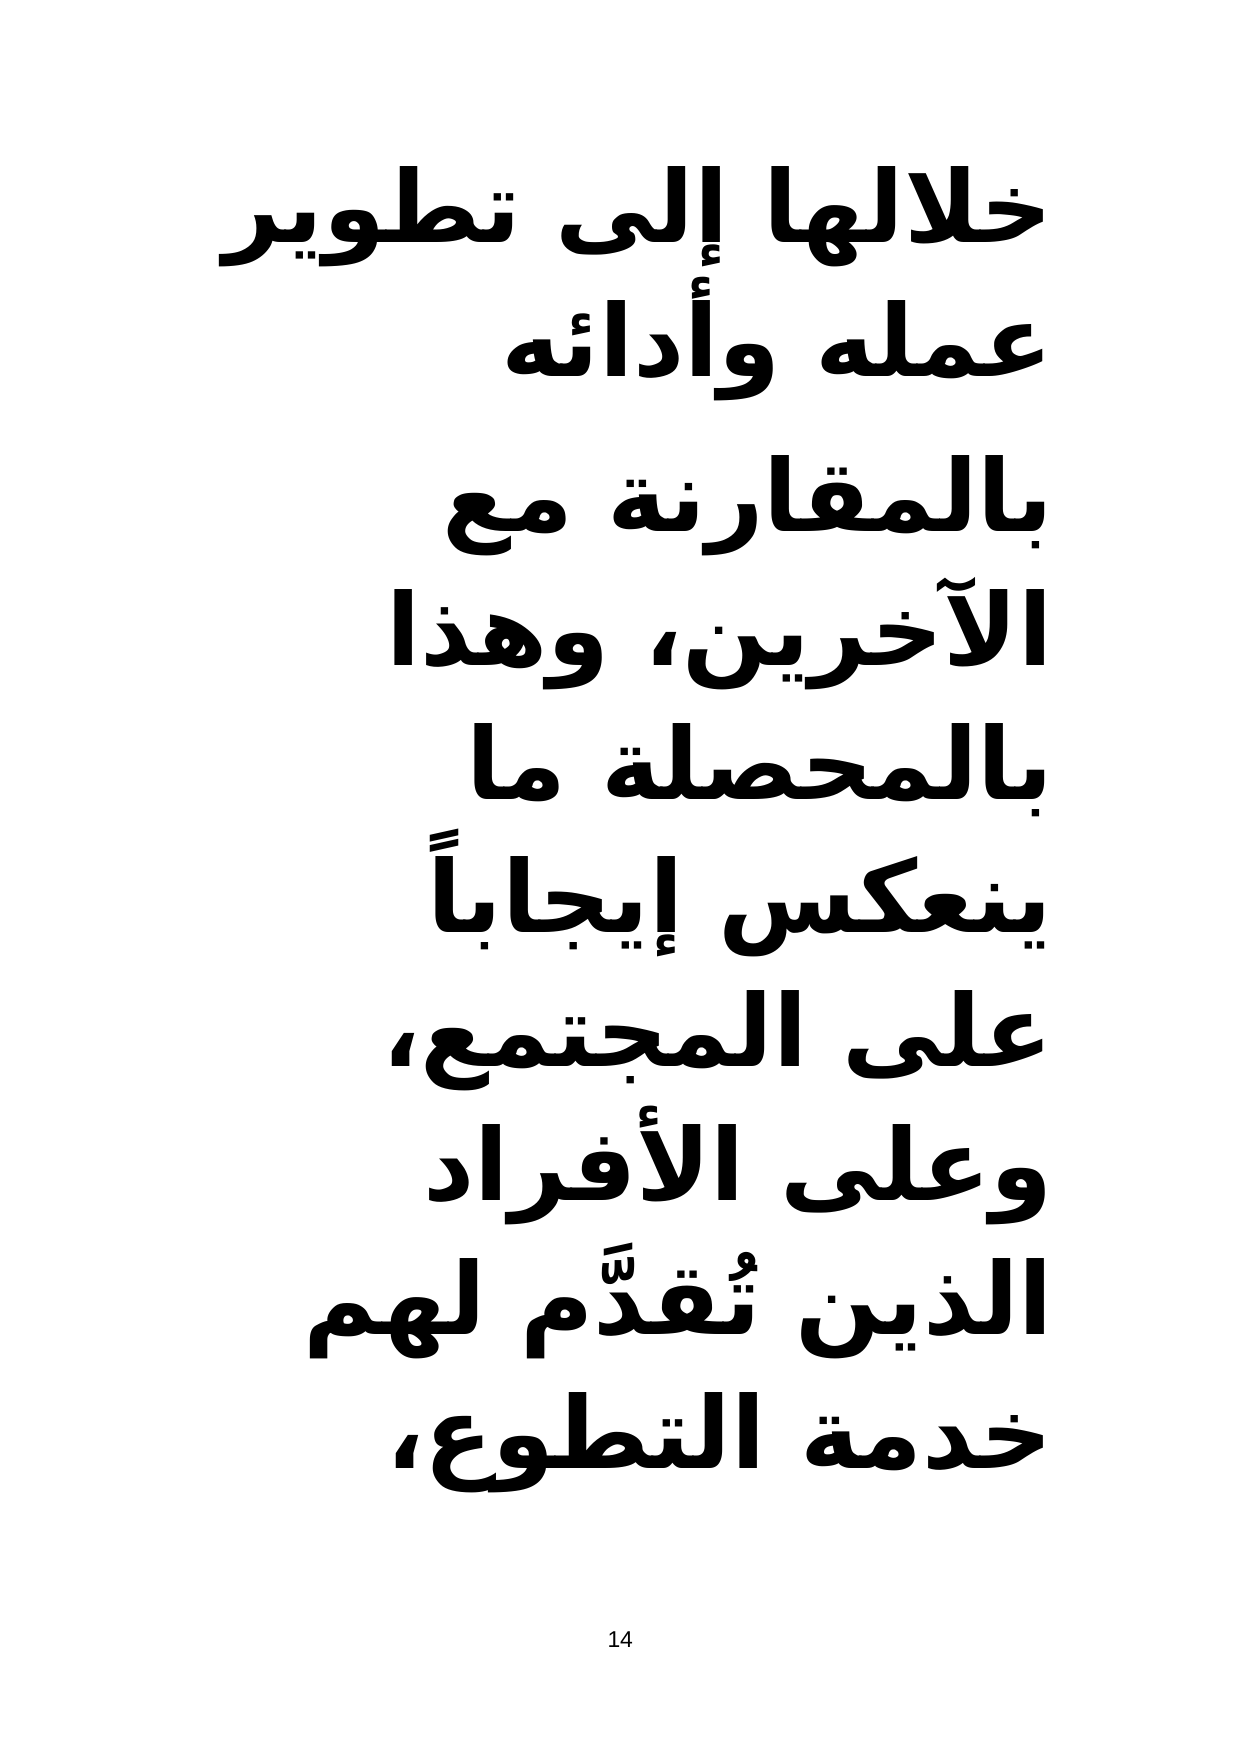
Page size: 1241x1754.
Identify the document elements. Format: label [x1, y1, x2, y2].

text [187, 150, 1053, 400]
text [187, 438, 1053, 1492]
